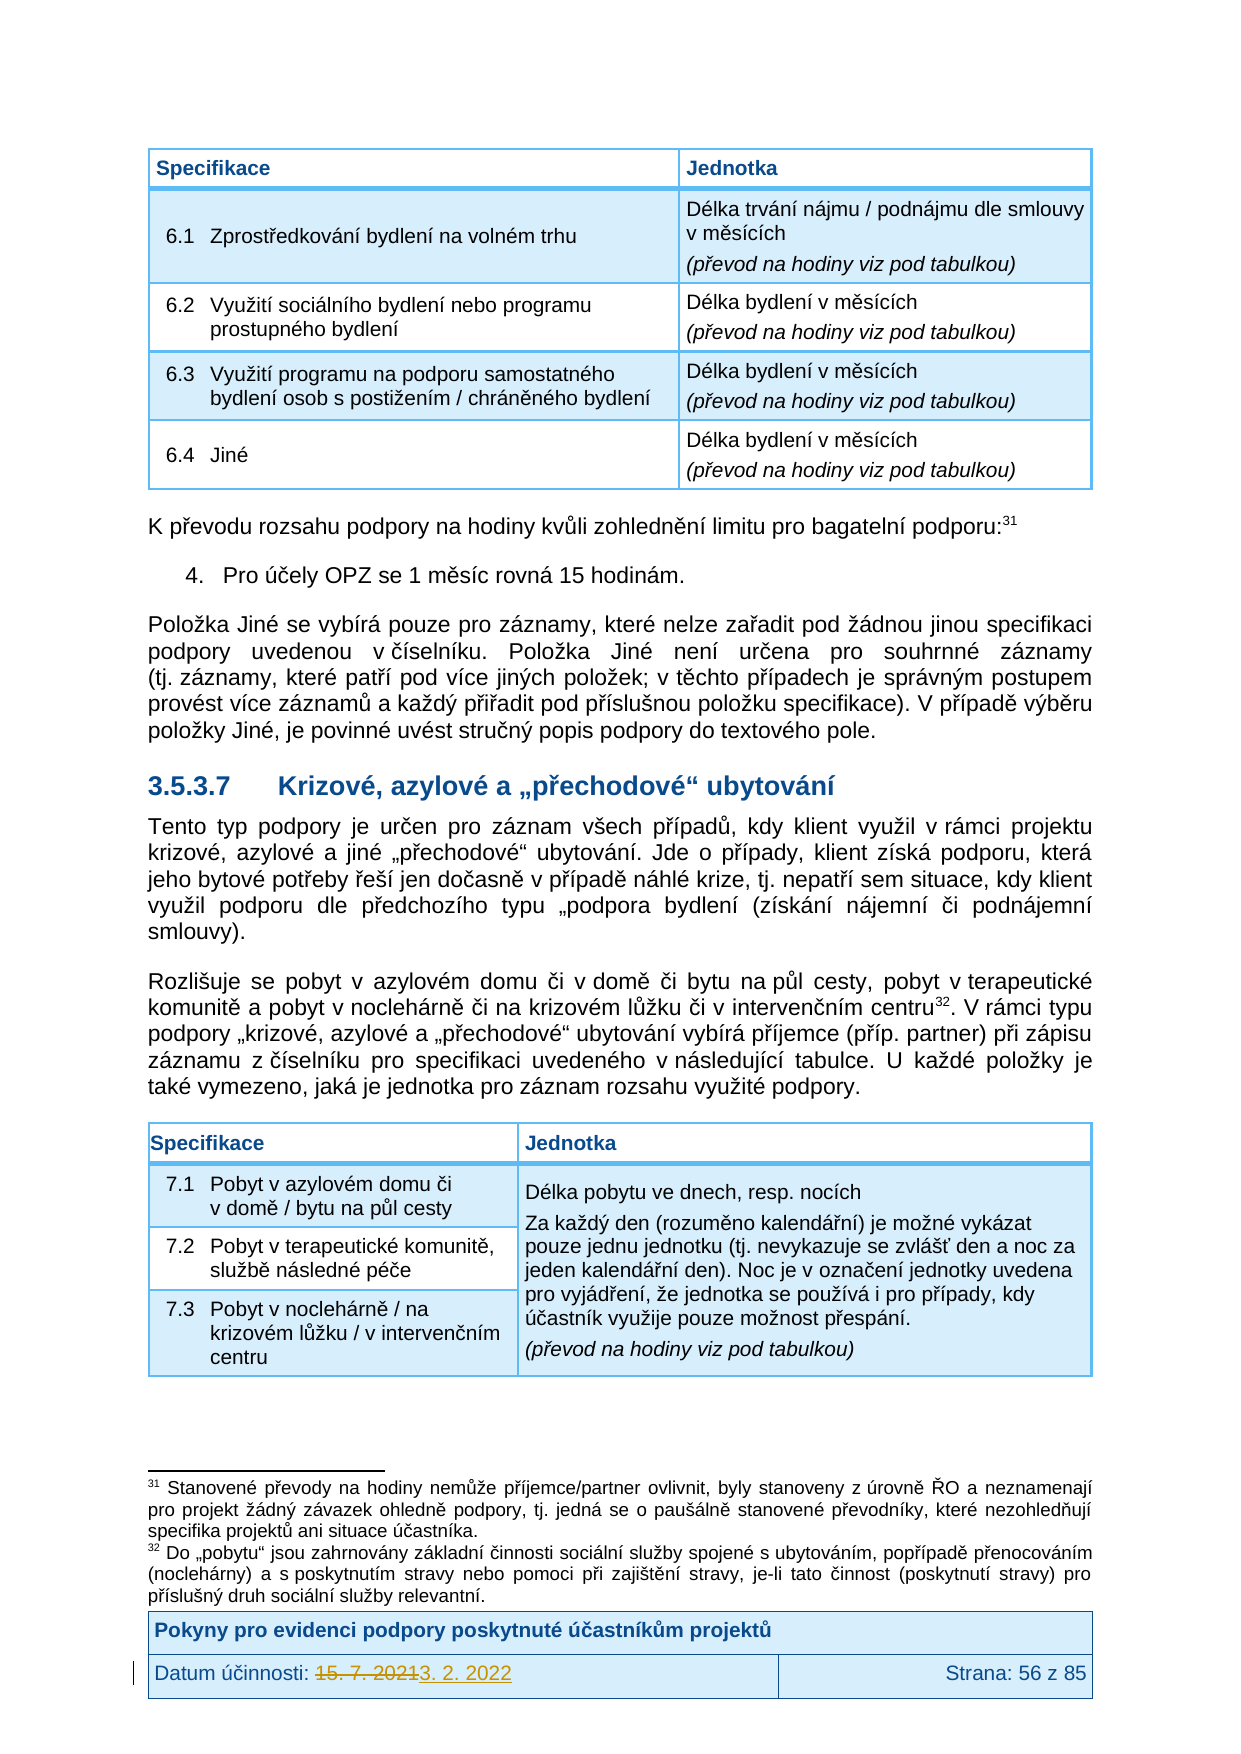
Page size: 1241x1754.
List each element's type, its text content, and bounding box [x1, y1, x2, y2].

table_cell Pobyt v noclehárně / na krizovém lůžku / v intervenčním centru [150, 1291, 517, 1375]
table_cell Pobyt v azylovém domu či v domě / bytu na půl cesty [150, 1166, 517, 1226]
table_header Jednotka [680, 150, 1090, 186]
table_cell Využití programu na podporu samostatného bydlení osob s postižením / chráněného bydlení [150, 353, 678, 419]
table_cell Zprostředkování bydlení na volném trhu [150, 191, 678, 282]
table_cell Využití sociálního bydlení nebo programu prostupného bydlení [150, 284, 678, 350]
table_header Jednotka [519, 1124, 1090, 1161]
table_header Specifikace [150, 150, 678, 186]
table_cell Délka bydlení v měsících (převod na hodiny viz pod tabulkou) [680, 284, 1090, 350]
text Položka Jiné se vybírá pouze pro záznamy, které nelze zařadit pod žádnou jinou specifikaci podpory uvedenou v číselníku. Položka Jiné není určena pro souhrnné záznamy (tj. záznamy, které patří pod více jiných položek; v těchto případech je správným postupem provést více záznamů a každý přiřadit pod příslušnou položku specifikace). V případě výběru položky Jiné, je povinné uvést stručný popis podpory do textového pole. [148, 611, 1092, 743]
subtitle Krizové, azylové a „přechodové“ ubytování [148, 770, 1092, 801]
list Pro účely OPZ se 1 měsíc rovná 15 hodinám. [185, 562, 1092, 588]
table_cell Délka trvání nájmu / podnájmu dle smlouvy v měsících (převod na hodiny viz pod tabulkou) [680, 191, 1090, 282]
table_cell Pobyt v terapeutické komunitě, službě následné péče [150, 1228, 517, 1288]
text K převodu rozsahu podpory na hodiny kvůli zohlednění limitu pro bagatelní podporu: [148, 513, 1092, 539]
table_cell Jiné [150, 421, 678, 488]
table_cell Délka bydlení v měsících (převod na hodiny viz pod tabulkou) [680, 353, 1090, 419]
table_cell Délka bydlení v měsících (převod na hodiny viz pod tabulkou) [680, 421, 1090, 488]
table_header Specifikace [150, 1124, 517, 1161]
text Rozlišuje se pobyt v azylovém domu či v domě či bytu na půl cesty, pobyt v terapeutické komunitě a pobyt v noclehárně či na krizovém lůžku či v intervenčním centru. V rámci typu podpory „krizové, azylové a „přechodové“ ubytování vybírá příjemce (příp. partner) při zápisu záznamu z číselníku pro specifikaci uvedeného v následující tabulce. U každé položky je také vymezeno, jaká je jednotka pro záznam rozsahu využité podpory. [148, 968, 1092, 1099]
text Tento typ podpory je určen pro záznam všech případů, kdy klient využil v rámci projektu krizové, azylové a jiné „přechodové“ ubytování. Jde o případy, klient získá podporu, která jeho bytové potřeby řeší jen dočasně v případě náhlé krize, tj. nepatří sem situace, kdy klient využil podporu dle předchozího typu „podpora bydlení (získání nájemní či podnájemní smlouvy). [148, 813, 1092, 945]
